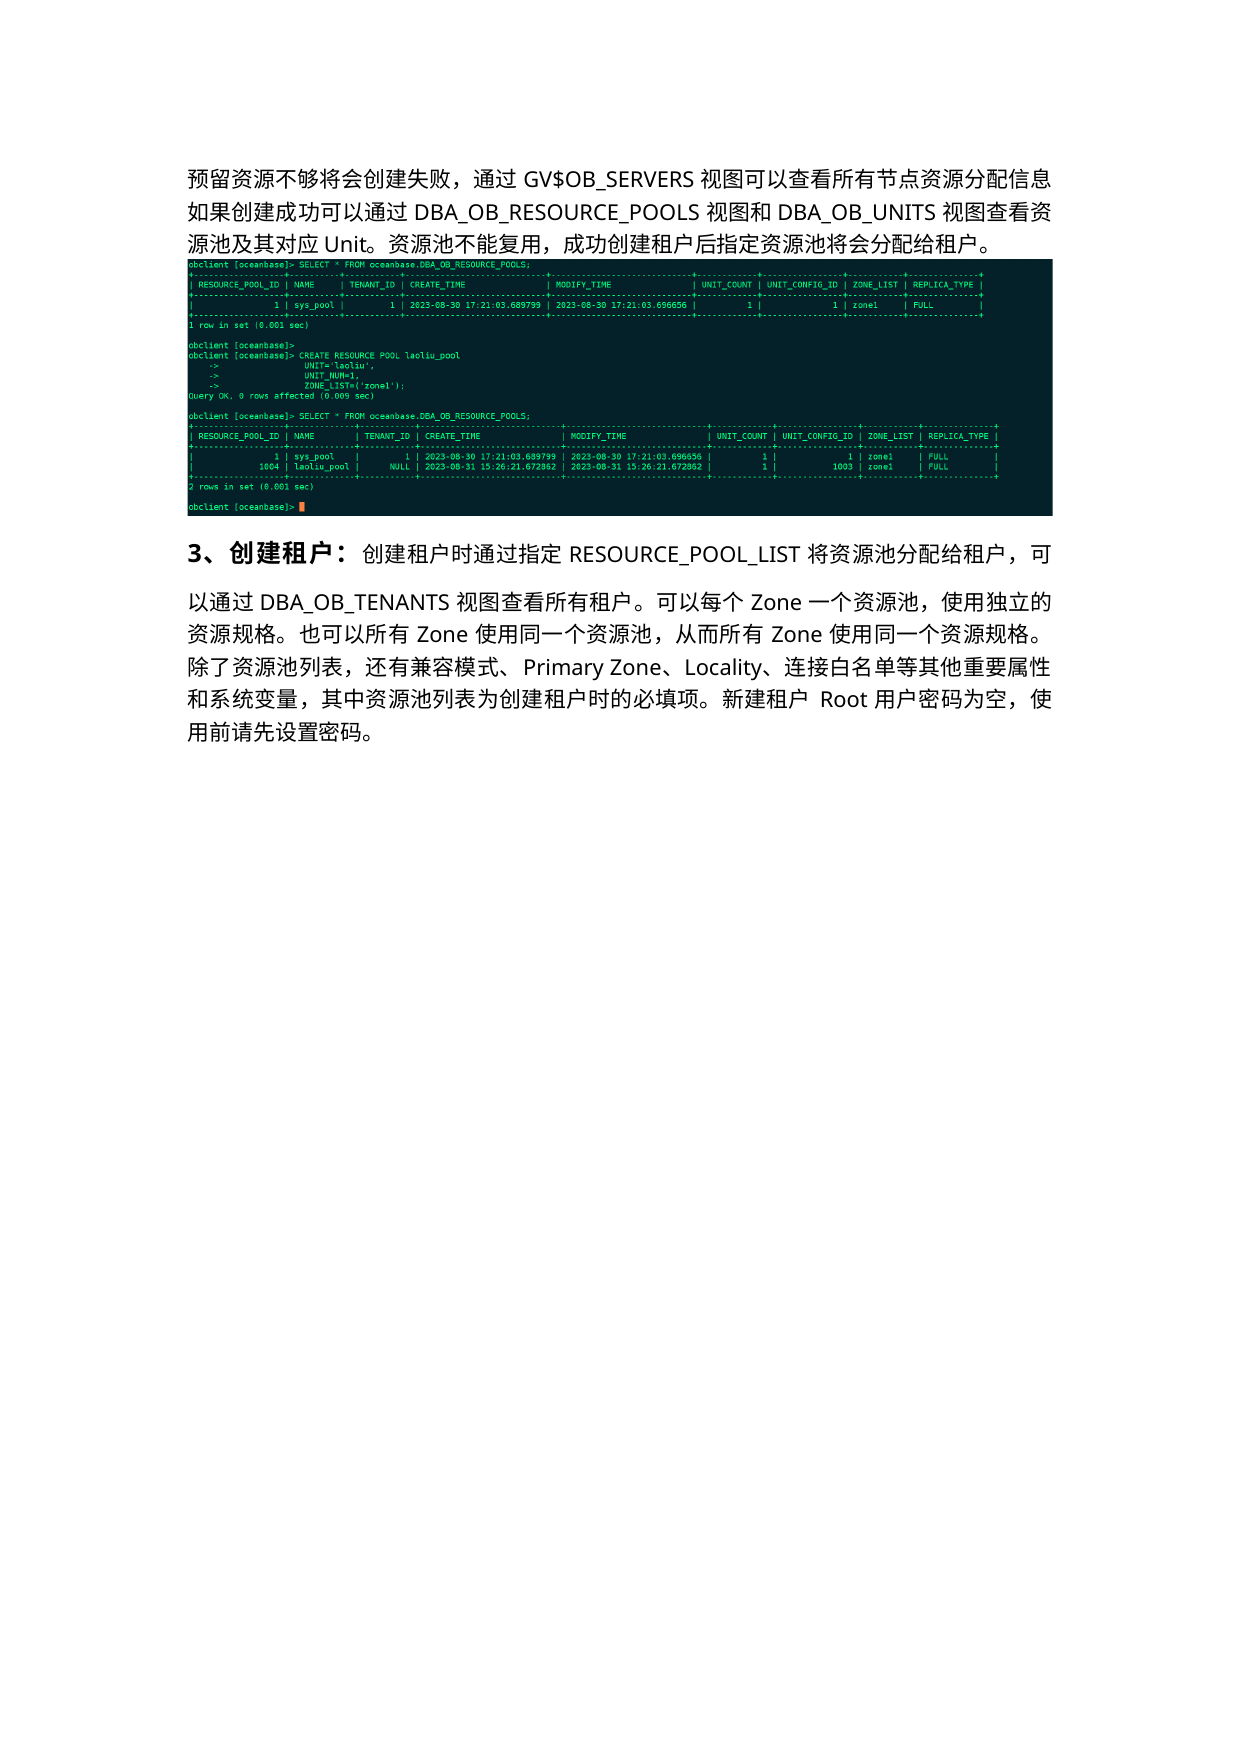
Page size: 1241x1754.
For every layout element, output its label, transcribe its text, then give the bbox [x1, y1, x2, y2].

text 3、创建租户：创建租户时通过指定 RESOURCE_POOL_LIST 将资源池分配给租户，可以通过 DBA_OB_TENANTS 视图查看所有租户。可以每个 Zone 一个资源池，使用独立的资源规格。也可以所有 Zone 使用同一个资源池，从而所有 Zone 使用同一个资源规格。除了资源池列表，还有兼容模式、Primary Zone、Locality、连接白名单等其他重要属性和系统变量，其中资源池列表为创建租户时的必填项。新建租户 Root 用户密码为空，使用前请先设置密码。 [187, 519, 1053, 747]
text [187, 162, 1053, 259]
picture [187, 259, 1053, 516]
